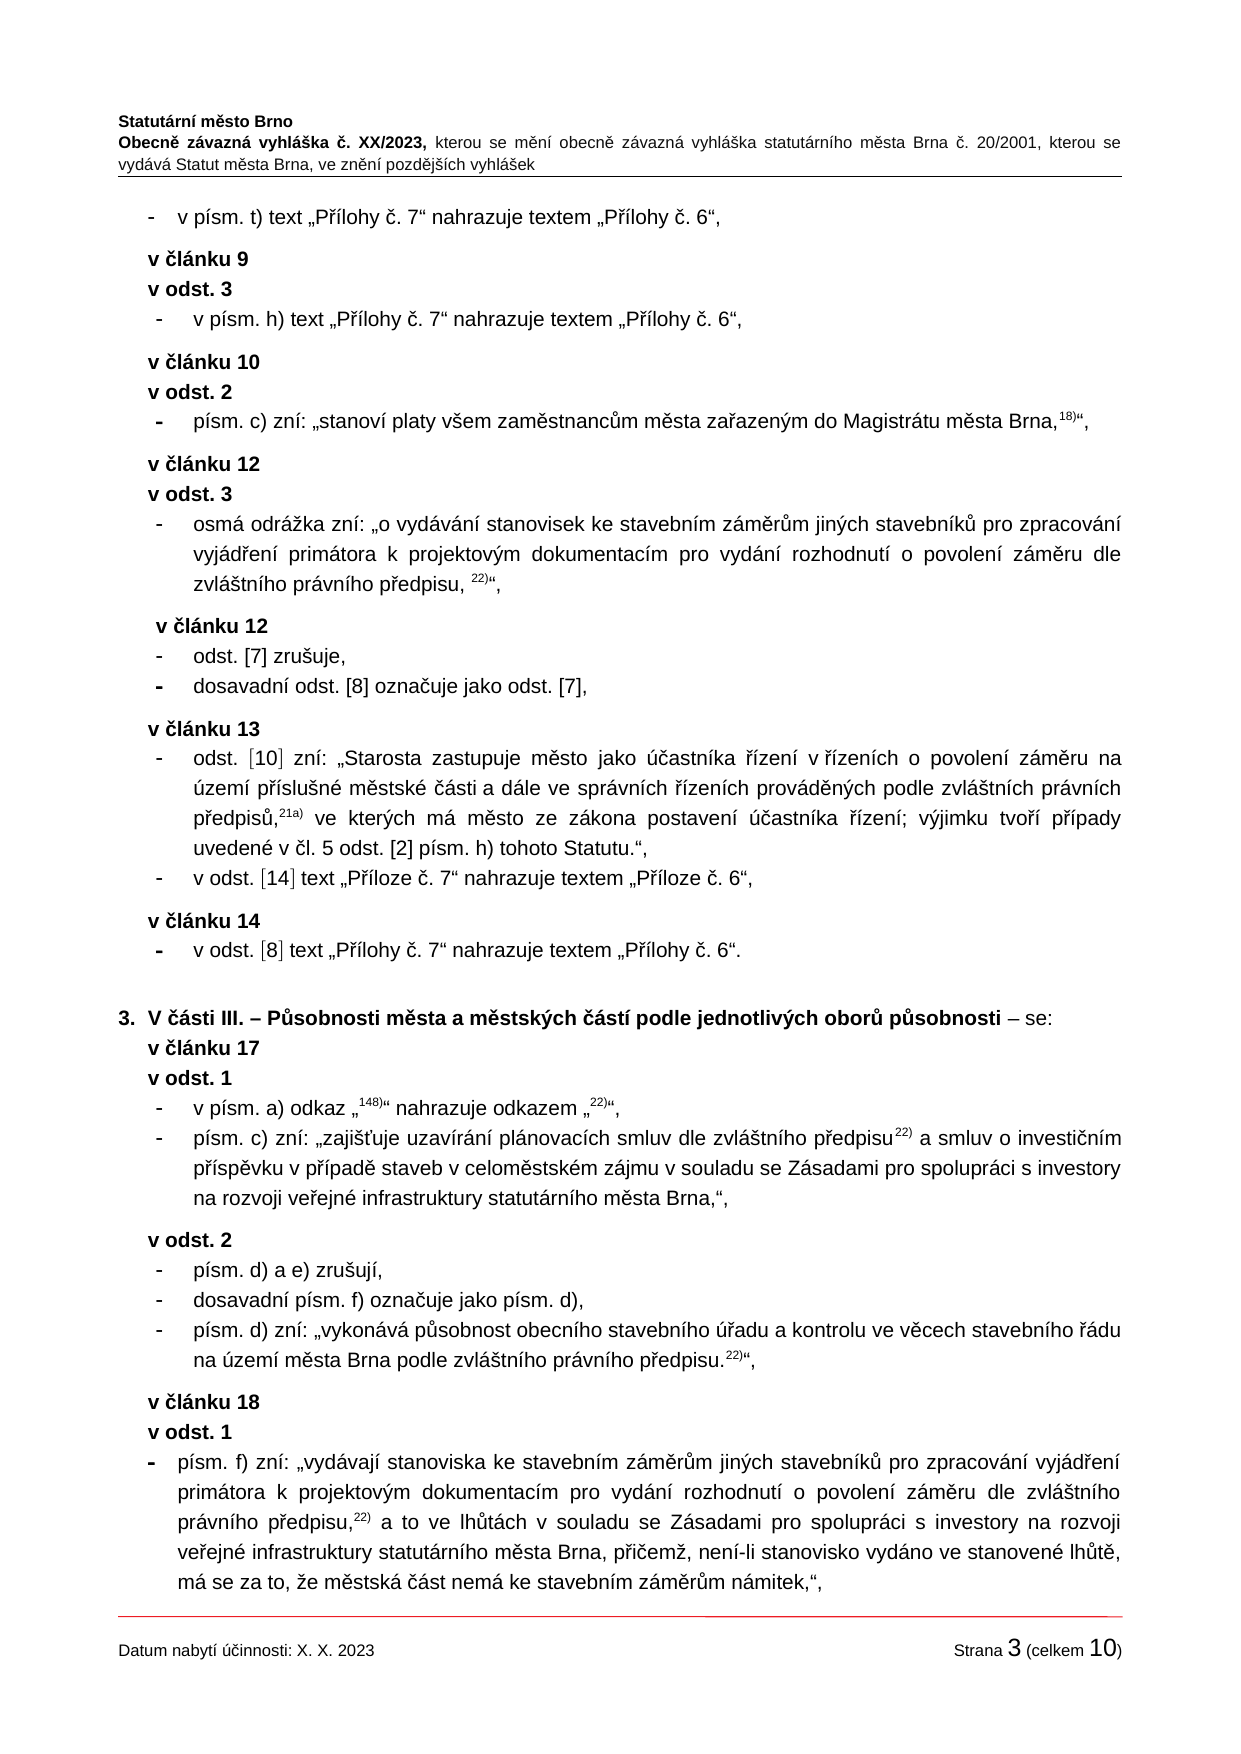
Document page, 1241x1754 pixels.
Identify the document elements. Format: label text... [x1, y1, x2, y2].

list písm. f) zní: „vydávají stanoviska ke stavebním záměrům jiných stavebníků pro zpracování vyjádření primátora k projektovým dokumentacím pro vydání rozhodnutí o povolení záměru dle zvláštního právního předpisu,22) a to ve lhůtách v souladu se Zásadami pro spolupráci s investory na rozvoji veřejné infrastruktury statutárního města Brna, přičemž, není-li stanovisko vydáno ve stanovené lhůtě, má se za to, že městská část nemá ke stavebním záměrům námitek,“, [148, 1450, 1122, 1593]
text v článku 13 [118, 716, 1122, 740]
text v odst. 1 [118, 1420, 1122, 1444]
list osmá odrážka zní: „o vydávání stanovisek ke stavebním záměrům jiných stavebníků pro zpracování vyjádření primátora k projektovým dokumentacím pro vydání rozhodnutí o povolení záměru dle zvláštního právního předpisu, 22)“, [156, 512, 1122, 596]
list písm. d) a e) zrušují, [156, 1258, 1122, 1282]
list dosavadní písm. f) označuje jako písm. d), [156, 1288, 1122, 1312]
list dosavadní odst. [8] označuje jako odst. [7], [156, 674, 1122, 698]
list v písm. a) odkaz „148)“ nahrazuje odkazem „22)“, [156, 1096, 1122, 1119]
text v článku 12 [156, 614, 1122, 638]
list V části III. – Působnosti města a městských částí podle jednotlivých oborů působnosti – se: [118, 1006, 1122, 1030]
list v písm. t) text „Přílohy č. 7“ nahrazuje textem „Přílohy č. 6“, [148, 205, 1122, 229]
text v odst. 2 [118, 1228, 1122, 1252]
list písm. d) zní: „vykonává působnost obecního stavebního úřadu a kontrolu ve věcech stavebního řádu na území města Brna podle zvláštního právního předpisu.22)“, [156, 1318, 1122, 1372]
text v odst. 1 [118, 1066, 1122, 1089]
text v článku 18 [118, 1390, 1122, 1414]
list odst. 10 zní: „Starosta zastupuje město jako účastníka řízení v řízeních o povolení záměru na území příslušné městské části a dále ve správních řízeních prováděných podle zvláštních právních předpisů,21a) ve kterých má město ze zákona postavení účastníka řízení; výjimku tvoří případy uvedené v čl. 5 odst. [2] písm. h) tohoto Statutu.“, [156, 746, 1122, 860]
list v odst. 8 text „Přílohy č. 7“ nahrazuje textem „Přílohy č. 6“. [156, 938, 1122, 962]
list písm. c) zní: „zajišťuje uzavírání plánovacích smluv dle zvláštního předpisu22) a smluv o investičním příspěvku v případě staveb v celoměstském zájmu v souladu se Zásadami pro spolupráci s investory na rozvoji veřejné infrastruktury statutárního města Brna,“, [156, 1126, 1122, 1209]
text v článku 10 [118, 349, 1122, 373]
text v článku 14 [118, 908, 1122, 932]
list v odst. 14 text „Příloze č. 7“ nahrazuje textem „Příloze č. 6“, [156, 866, 1122, 890]
text v článku 9 [118, 247, 1122, 271]
text v článku 12 [118, 452, 1122, 476]
text v článku 17 [118, 1036, 1122, 1060]
text v odst. 2 [118, 379, 1122, 403]
list písm. c) zní: „stanoví platy všem zaměstnancům města zařazeným do Magistrátu města Brna,18)“, [156, 409, 1122, 433]
text v odst. 3 [118, 277, 1122, 301]
text v odst. 3 [118, 482, 1122, 506]
list odst. [7] zrušuje, [156, 644, 1122, 668]
list v písm. h) text „Přílohy č. 7“ nahrazuje textem „Přílohy č. 6“, [156, 307, 1122, 331]
